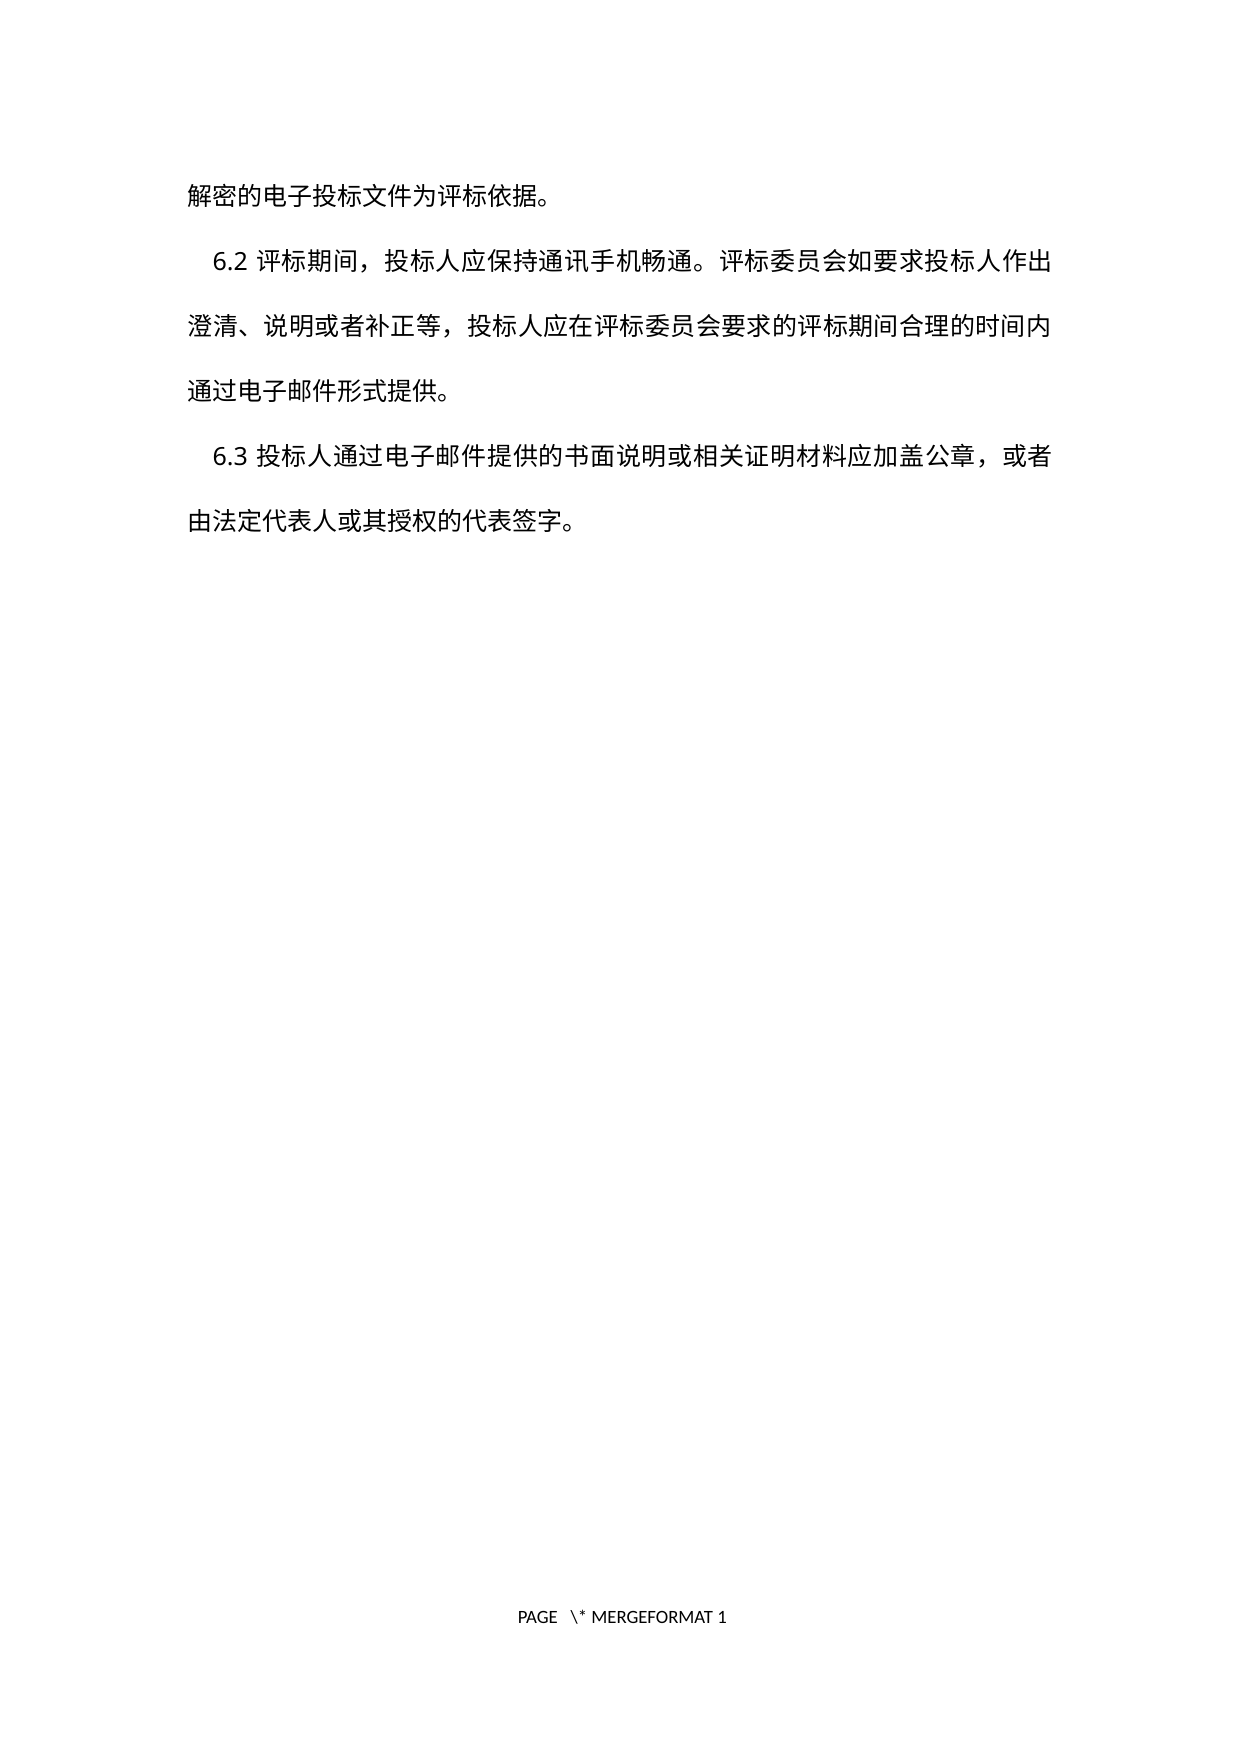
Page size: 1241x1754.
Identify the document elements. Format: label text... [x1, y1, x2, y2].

text 6.2 评标期间，投标人应保持通讯手机畅通。评标委员会如要求投标人作出澄清、说明或者补正等，投标人应在评标委员会要求的评标期间合理的时间内通过电子邮件形式提供。 [187, 227, 1053, 422]
text 6.3 投标人通过电子邮件提供的书面说明或相关证明材料应加盖公章，或者由法定代表人或其授权的代表签字。 [187, 422, 1053, 552]
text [187, 162, 1053, 227]
